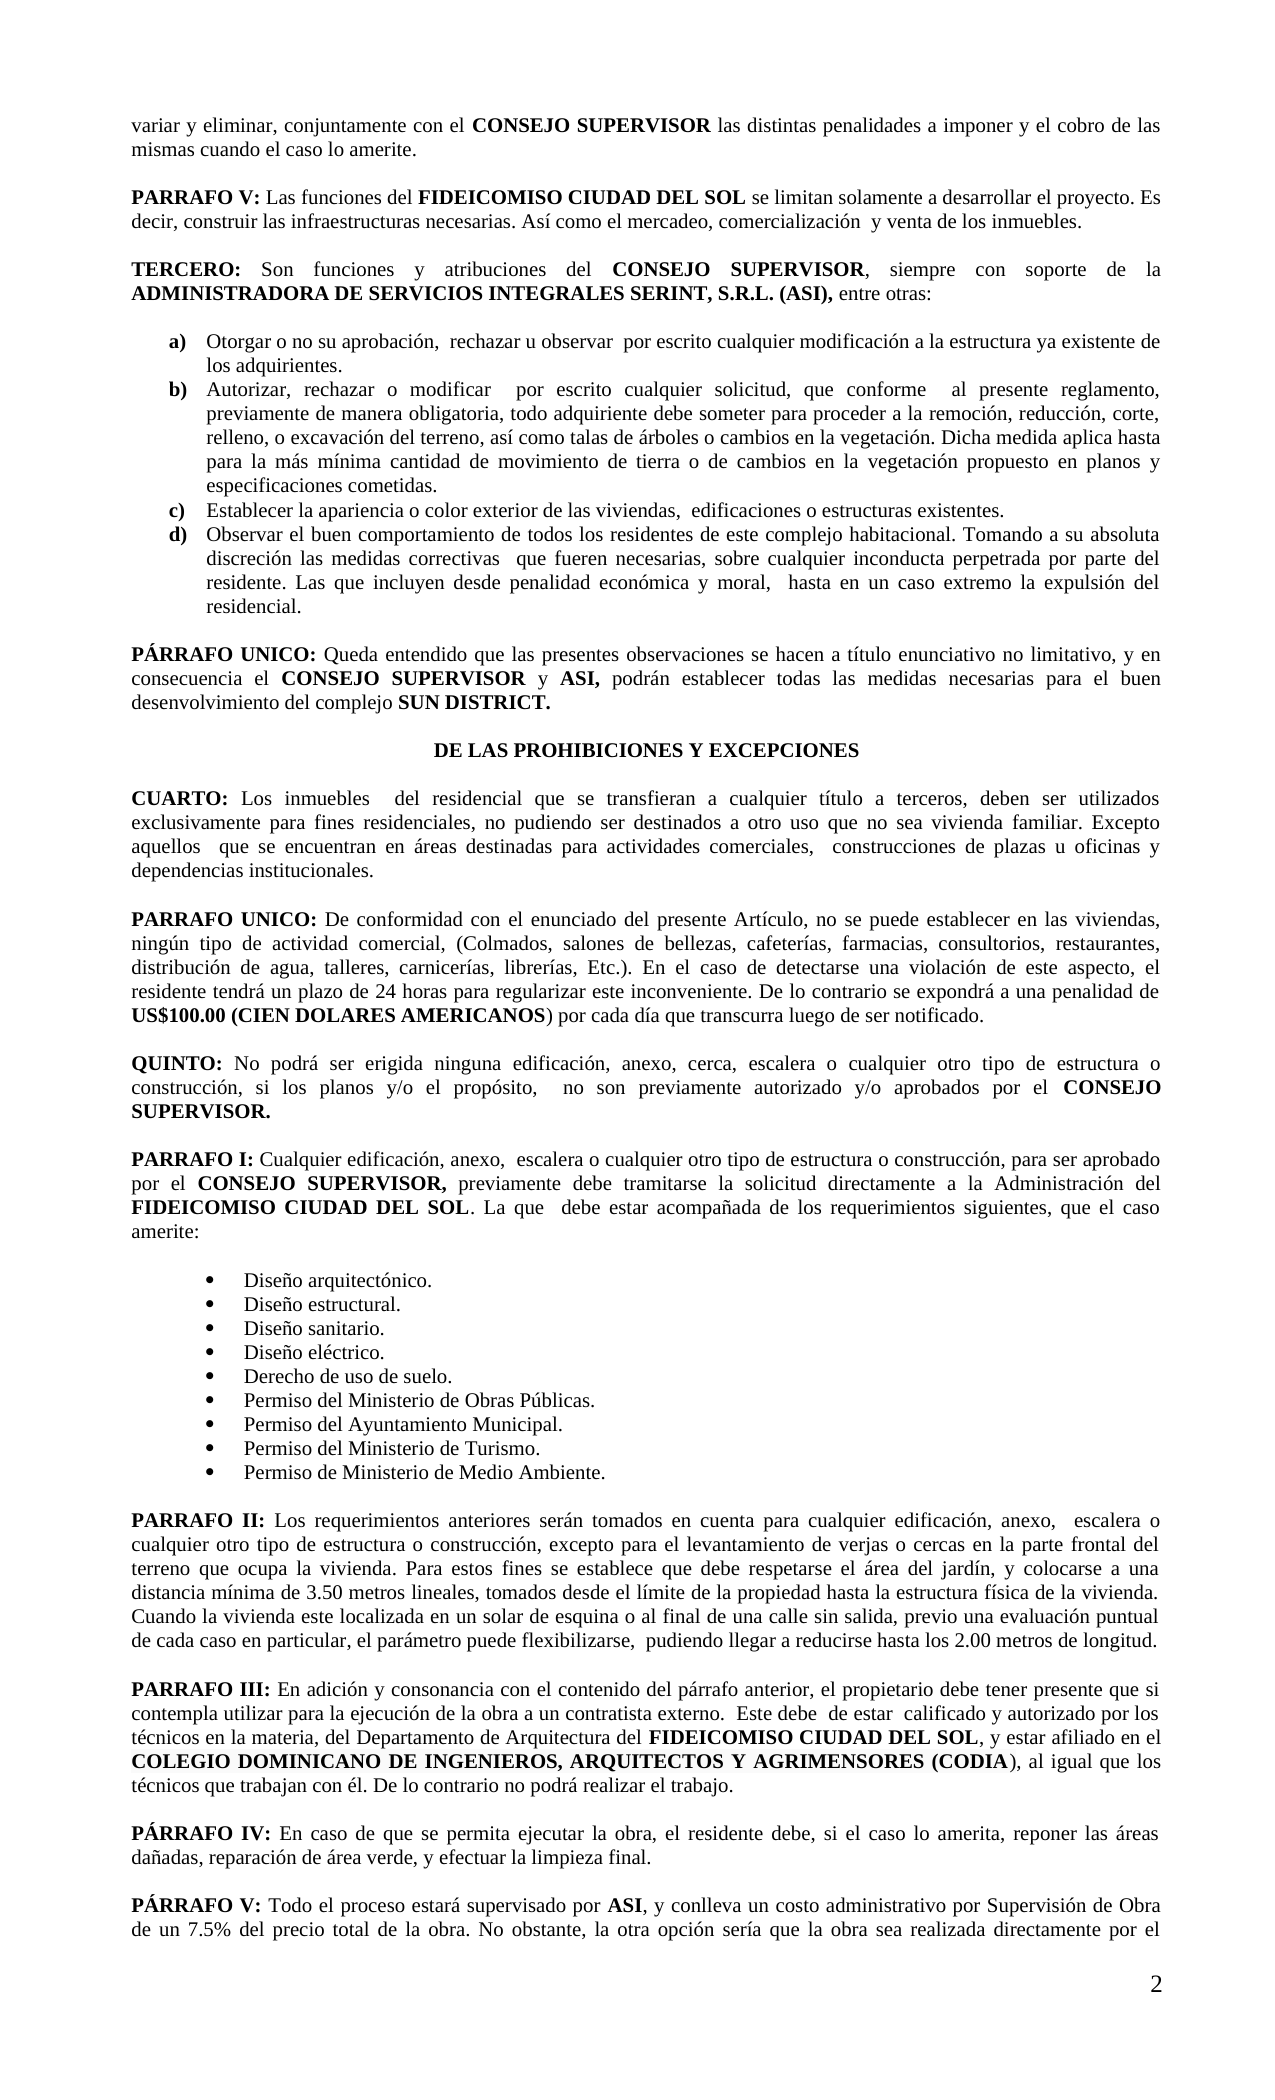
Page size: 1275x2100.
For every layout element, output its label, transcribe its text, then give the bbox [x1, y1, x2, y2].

list Permiso del Ayuntamiento Municipal. [206, 1412, 1162, 1436]
text CUARTO: Los inmuebles del residencial que se transfieran a cualquier título a terceros, deben ser utilizados exclusivamente para fines residenciales, no pudiendo ser destinados a otro uso que no sea vivienda familiar. Excepto aquellos que se encuentran en áreas destinadas para actividades comerciales, construcciones de plazas u oficinas y dependencias institucionales. [131, 786, 1162, 882]
list Autorizar, rechazar o modificar por escrito cualquier solicitud, que conforme al presente reglamento, previamente de manera obligatoria, todo adquiriente debe someter para proceder a la remoción, reducción, corte, relleno, o excavación del terreno, así como talas de árboles o cambios en la vegetación. Dicha medida aplica hasta para la más mínima cantidad de movimiento de tierra o de cambios en la vegetación propuesto en planos y especificaciones cometidas. [169, 377, 1162, 497]
list Permiso del Ministerio de Turismo. [206, 1436, 1162, 1460]
text PÁRRAFO UNICO: Queda entendido que las presentes observaciones se hacen a título enunciativo no limitativo, y en consecuencia el CONSEJO SUPERVISOR y ASI, podrán establecer todas las medidas necesarias para el buen desenvolvimiento del complejo SUN DISTRICT. [131, 642, 1162, 714]
list Diseño estructural. [206, 1292, 1162, 1316]
list Diseño eléctrico. [206, 1340, 1162, 1364]
text PARRAFO UNICO: De conformidad con el enunciado del presente Artículo, no se puede establecer en las viviendas, ningún tipo de actividad comercial, (Colmados, salones de bellezas, cafeterías, farmacias, consultorios, restaurantes, distribución de agua, talleres, carnicerías, librerías, Etc.). En el caso de detectarse una violación de este aspecto, el residente tendrá un plazo de 24 horas para regularizar este inconveniente. De lo contrario se expondrá a una penalidad de US$100.00 (CIEN DOLARES AMERICANOS) por cada día que transcurra luego de ser notificado. [131, 907, 1162, 1027]
text PARRAFO I: Cualquier edificación, anexo, escalera o cualquier otro tipo de estructura o construcción, para ser aprobado por el CONSEJO SUPERVISOR, previamente debe tramitarse la solicitud directamente a la Administración del FIDEICOMISO CIUDAD DEL SOL. La que debe estar acompañada de los requerimientos siguientes, que el caso amerite: [131, 1147, 1162, 1243]
list Diseño arquitectónico. [206, 1267, 1162, 1292]
text PARRAFO V: Las funciones del FIDEICOMISO CIUDAD DEL SOL se limitan solamente a desarrollar el proyecto. Es decir, construir las infraestructuras necesarias. Así como el mercadeo, comercialización y venta de los inmuebles. [131, 185, 1162, 233]
list Permiso de Ministerio de Medio Ambiente. [206, 1460, 1162, 1484]
list Diseño sanitario. [206, 1316, 1162, 1340]
text PARRAFO II: Los requerimientos anteriores serán tomados en cuenta para cualquier edificación, anexo, escalera o cualquier otro tipo de estructura o construcción, excepto para el levantamiento de verjas o cercas en la parte frontal del terreno que ocupa la vivienda. Para estos fines se establece que debe respetarse el área del jardín, y colocarse a una distancia mínima de 3.50 metros lineales, tomados desde el límite de la propiedad hasta la estructura física de la vivienda. Cuando la vivienda este localizada en un solar de esquina o al final de una calle sin salida, previo una evaluación puntual de cada caso en particular, el parámetro puede flexibilizarse, pudiendo llegar a reducirse hasta los 2.00 metros de longitud. [131, 1508, 1162, 1652]
list Otorgar o no su aprobación, rechazar u observar por escrito cualquier modificación a la estructura ya existente de los adquirientes. [169, 329, 1162, 377]
list Observar el buen comportamiento de todos los residentes de este complejo habitacional. Tomando a su absoluta discreción las medidas correctivas que fueren necesarias, sobre cualquier inconducta perpetrada por parte del residente. Las que incluyen desde penalidad económica y moral, hasta en un caso extremo la expulsión del residencial. [169, 522, 1162, 618]
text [131, 112, 1162, 161]
list Permiso del Ministerio de Obras Públicas. [206, 1388, 1162, 1412]
text PARRAFO III: En adición y consonancia con el contenido del párrafo anterior, el propietario debe tener presente que si contempla utilizar para la ejecución de la obra a un contratista externo. Este debe de estar calificado y autorizado por los técnicos en la materia, del Departamento de Arquitectura del FIDEICOMISO CIUDAD DEL SOL, y estar afiliado en el COLEGIO DOMINICANO DE INGENIEROS, ARQUITECTOS Y AGRIMENSORES (CODIA), al igual que los técnicos que trabajan con él. De lo contrario no podrá realizar el trabajo. [131, 1677, 1162, 1797]
list Establecer la apariencia o color exterior de las viviendas, edificaciones o estructuras existentes. [169, 497, 1162, 522]
text TERCERO: Son funciones y atribuciones del CONSEJO SUPERVISOR, siempre con soporte de la ADMINISTRADORA DE SERVICIOS INTEGRALES SERINT, S.R.L. (ASI), entre otras: [131, 257, 1162, 305]
text PÁRRAFO IV: En caso de que se permita ejecutar la obra, el residente debe, si el caso lo amerita, reponer las áreas dañadas, reparación de área verde, y efectuar la limpieza final. [131, 1821, 1162, 1869]
text QUINTO: No podrá ser erigida ninguna edificación, anexo, cerca, escalera o cualquier otro tipo de estructura o construcción, si los planos y/o el propósito, no son previamente autorizado y/o aprobados por el CONSEJO SUPERVISOR. [131, 1051, 1162, 1123]
list Derecho de uso de suelo. [206, 1364, 1162, 1388]
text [131, 1893, 1162, 1941]
text DE LAS PROHIBICIONES Y EXCEPCIONES [131, 738, 1162, 762]
